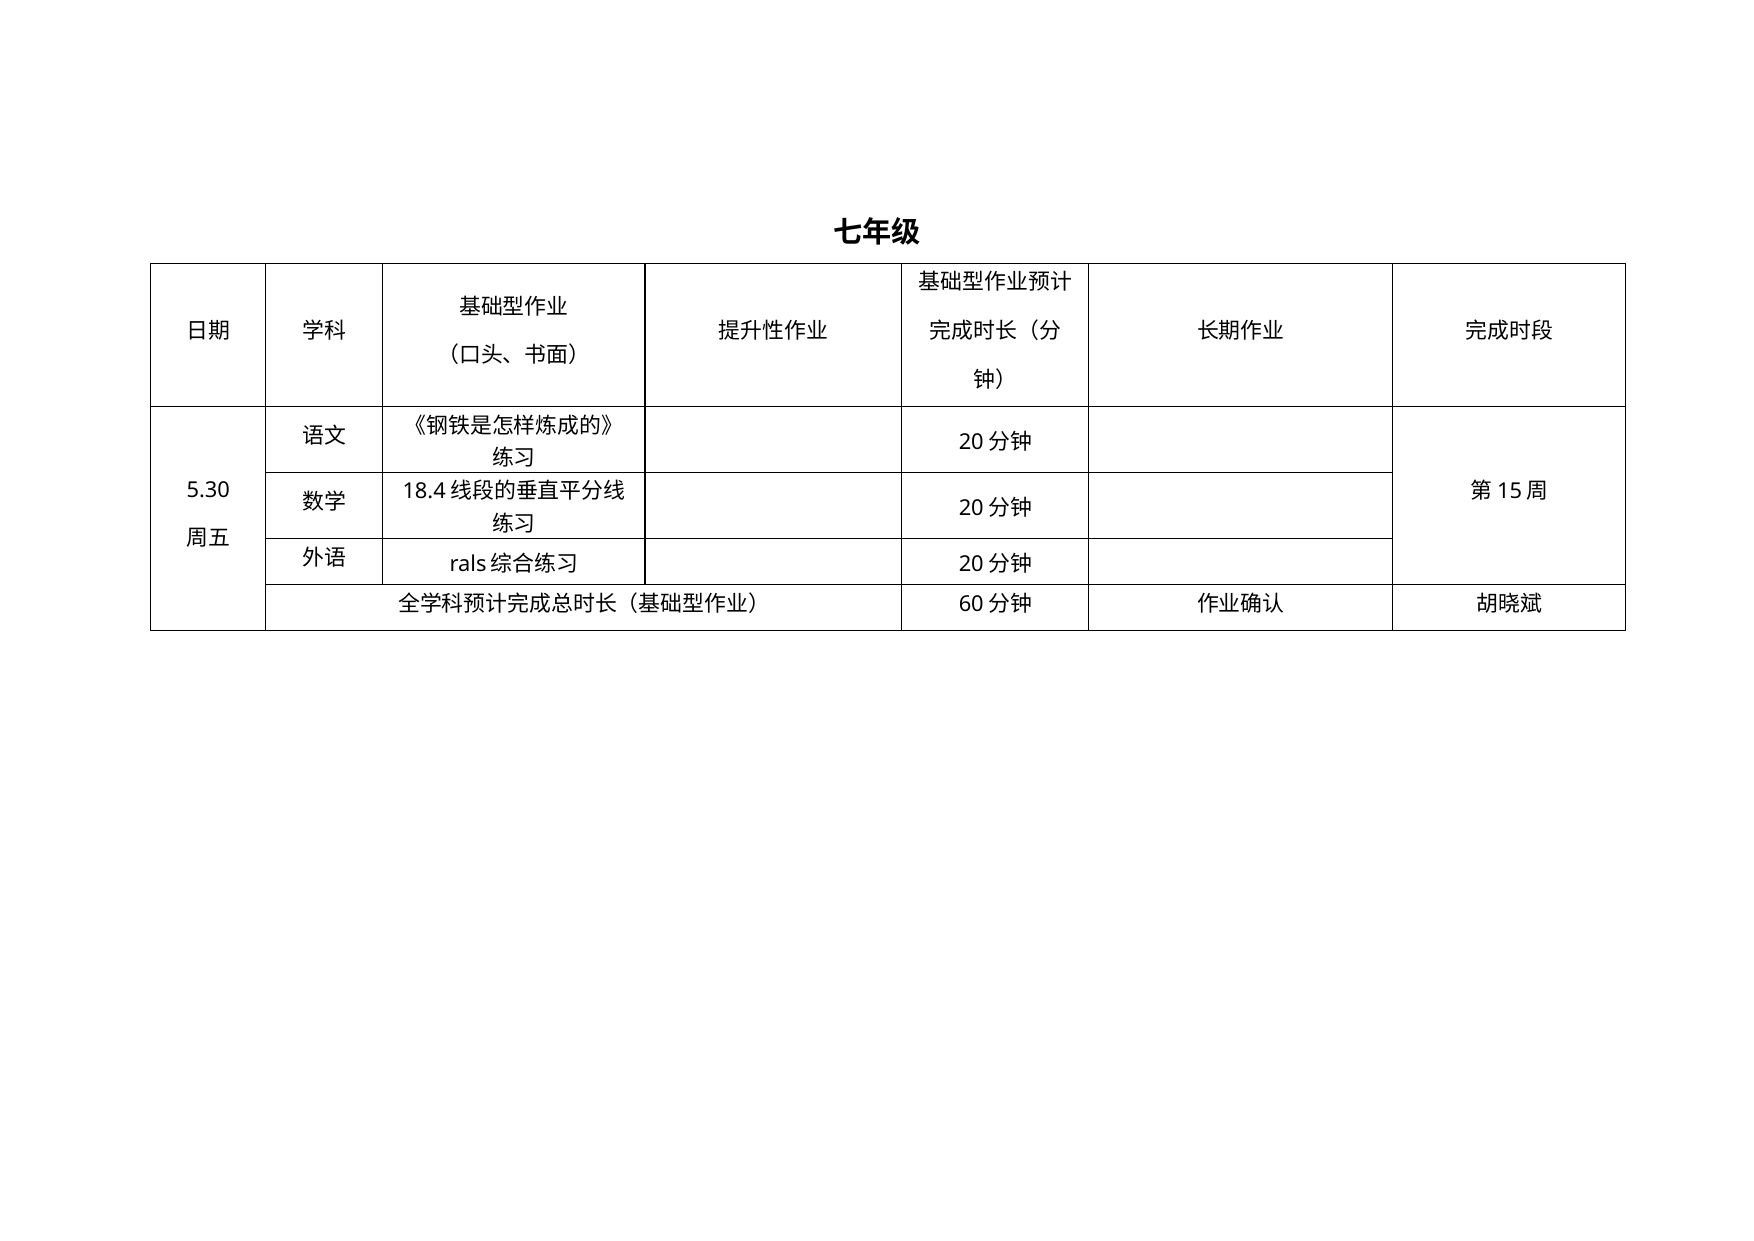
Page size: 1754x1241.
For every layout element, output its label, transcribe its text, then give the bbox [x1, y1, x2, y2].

table_cell 作业确认 [1089, 585, 1392, 630]
text 七年级 [150, 198, 1604, 263]
table_header 长期作业 [1089, 264, 1392, 406]
table_cell 第15周 [1393, 407, 1625, 584]
table_cell 外语 [266, 539, 382, 584]
table_cell 20分钟 [902, 539, 1088, 584]
table_cell [646, 473, 901, 538]
table_cell [1089, 539, 1392, 584]
table_cell 18.4线段的垂直平分线练习 [383, 473, 644, 538]
table_cell 20分钟 [902, 407, 1088, 472]
table_cell rals综合练习 [383, 539, 644, 584]
table_cell 语文 [266, 407, 382, 472]
table_cell 胡晓斌 [1393, 585, 1625, 630]
table_cell 5.30 周五 [151, 407, 265, 630]
table_cell 20分钟 [902, 473, 1088, 538]
table_cell [646, 539, 901, 584]
table_header 基础型作业预计完成时长（分钟） [902, 264, 1088, 406]
table_header 基础型作业 （口头、书面） [383, 264, 644, 406]
table_header 日期 [151, 264, 265, 406]
table_cell [1089, 473, 1392, 538]
table_cell 数学 [266, 473, 382, 538]
table_cell 《钢铁是怎样炼成的》练习 [383, 407, 644, 472]
table_cell 60分钟 [902, 585, 1088, 630]
table_header 学科 [266, 264, 382, 406]
table_cell 全学科预计完成总时长（基础型作业） [266, 585, 901, 630]
table_header 完成时段 [1393, 264, 1625, 406]
table_header 提升性作业 [646, 264, 901, 406]
table_cell [1089, 407, 1392, 472]
table_cell [646, 407, 901, 472]
